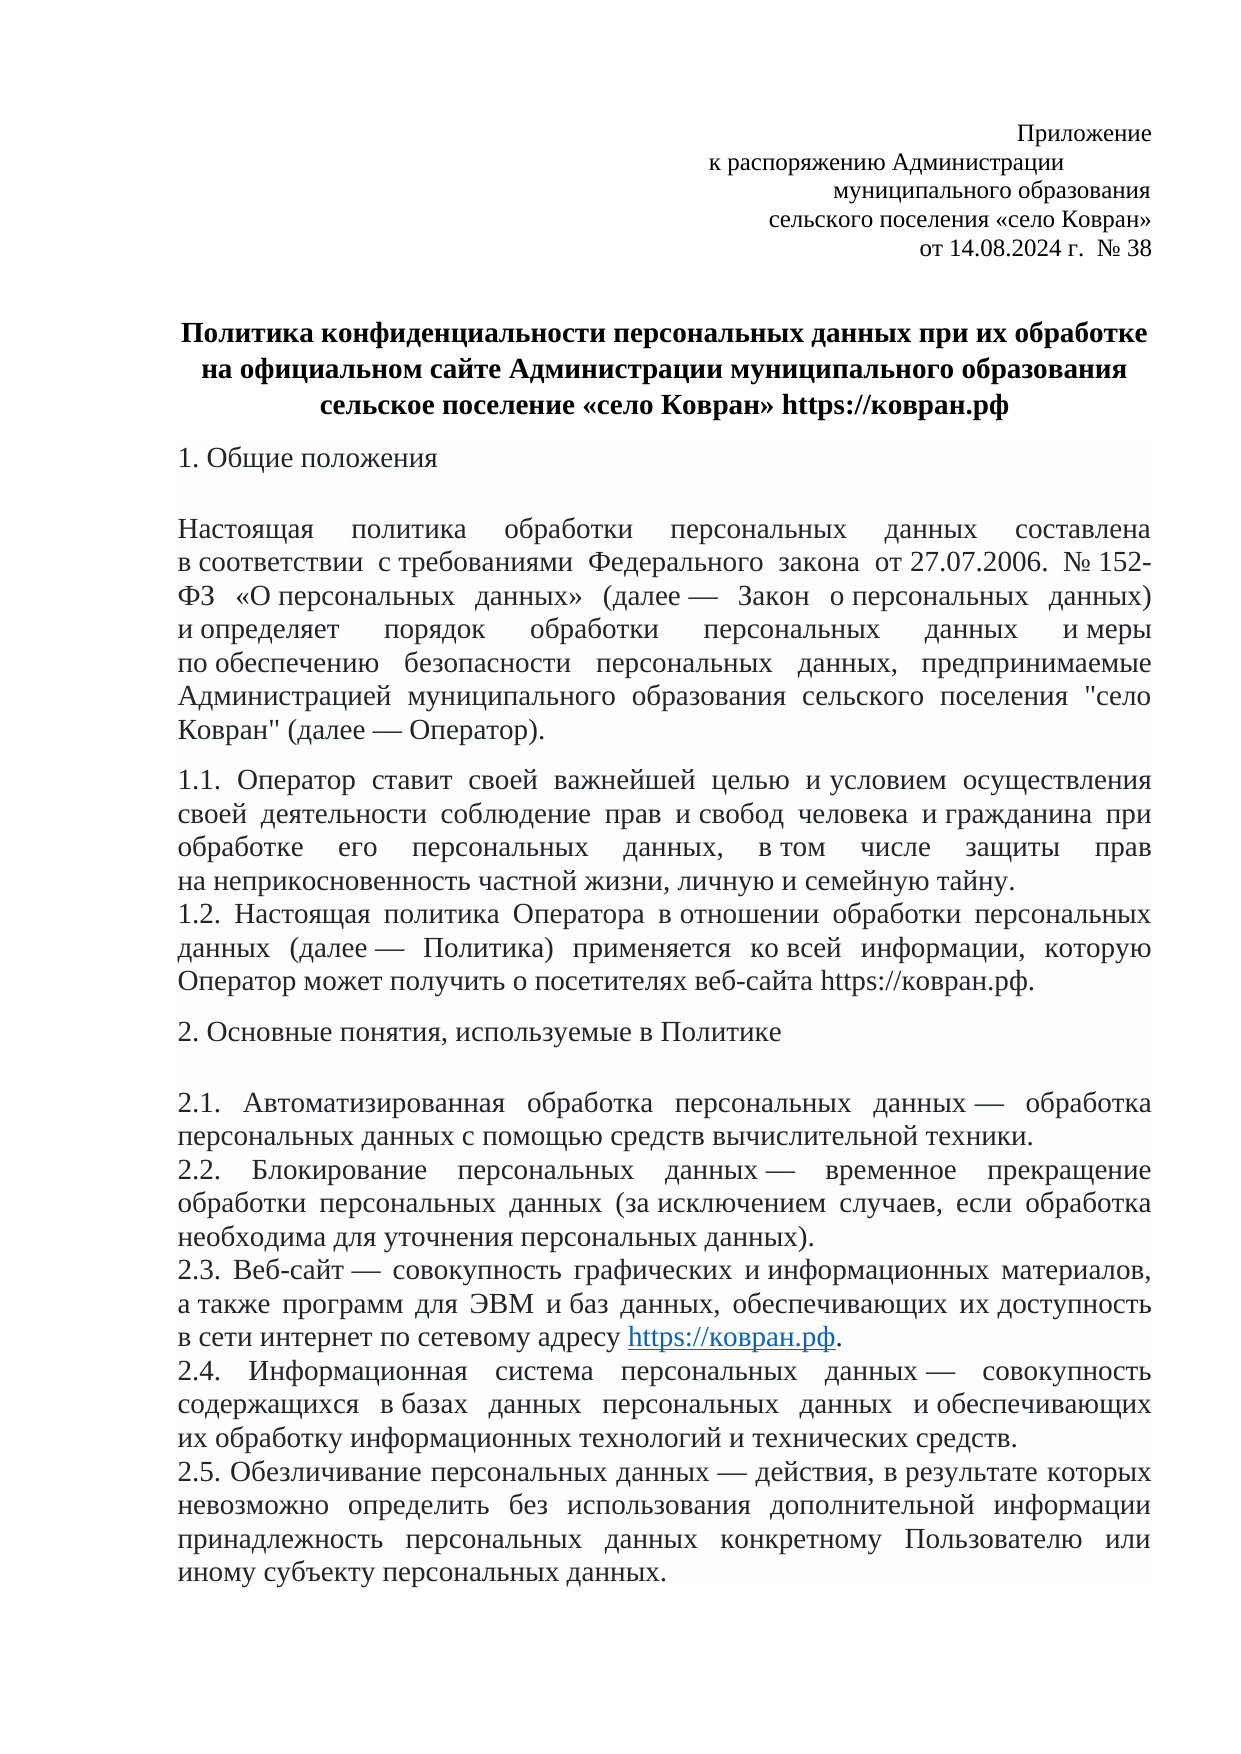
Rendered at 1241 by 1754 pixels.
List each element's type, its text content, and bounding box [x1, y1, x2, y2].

text 2.1. Автоматизированная обработка персональных данных — обработка персональных данных с помощью средств вычислительной техники. [177, 1085, 1152, 1152]
text 2.3. Веб-сайт — совокупность графических и информационных материалов, а также программ для ЭВМ и баз данных, обеспечивающих их доступность в сети интернет по сетевому адресу https://ковран.рф. [177, 1252, 1152, 1353]
text Политика конфиденциальности персональных данных при их обработке на официальном сайте Администрации муниципального образования сельское поселение «село Ковран» https://ковран.рф [177, 315, 1152, 421]
text 2. Основные понятия, используемые в Политике [177, 1014, 1152, 1047]
text 2.5. Обезличивание персональных данных — действия, в результате которых невозможно определить без использования дополнительной информации принадлежность персональных данных конкретному Пользователю или иному субъекту персональных данных. [177, 1454, 1152, 1588]
text 2.4. Информационная система персональных данных — совокупность содержащихся в базах данных персональных данных и обеспечивающих их обработку информационных технологий и технических средств. [177, 1353, 1152, 1454]
text Настоящая политика обработки персональных данных составлена в соответствии с требованиями Федерального закона от 27.07.2006. № 152-ФЗ «О персональных данных» (далее — Закон о персональных данных) и определяет порядок обработки персональных данных и меры по обеспечению безопасности персональных данных, предпринимаемые Администрацией муниципального образования сельского поселения "село Ковран" (далее — Оператор). [177, 511, 1152, 746]
text 1. Общие положения [177, 440, 1152, 473]
text Приложение [398, 118, 1152, 147]
text 1.2. Настоящая политика Оператора в отношении обработки персональных данных (далее — Политика) применяется ко всей информации, которую Оператор может получить о посетителях веб-сайта https://ковран.рф. [177, 896, 1152, 997]
text 1.1. Оператор ставит своей важнейшей целью и условием осуществления своей деятельности соблюдение прав и свобод человека и гражданина при обработке его персональных данных, в том числе защиты прав на неприкосновенность частной жизни, личную и семейную тайну. [177, 762, 1152, 896]
text 2.2. Блокирование персональных данных — временное прекращение обработки персональных данных (за исключением случаев, если обработка необходима для уточнения персональных данных). [177, 1152, 1152, 1252]
text к распоряжению Администрации муниципального образования сельского поселения «село Ковран» [177, 147, 1152, 233]
text от 14.08.2024 г. № 38 [177, 233, 1152, 262]
